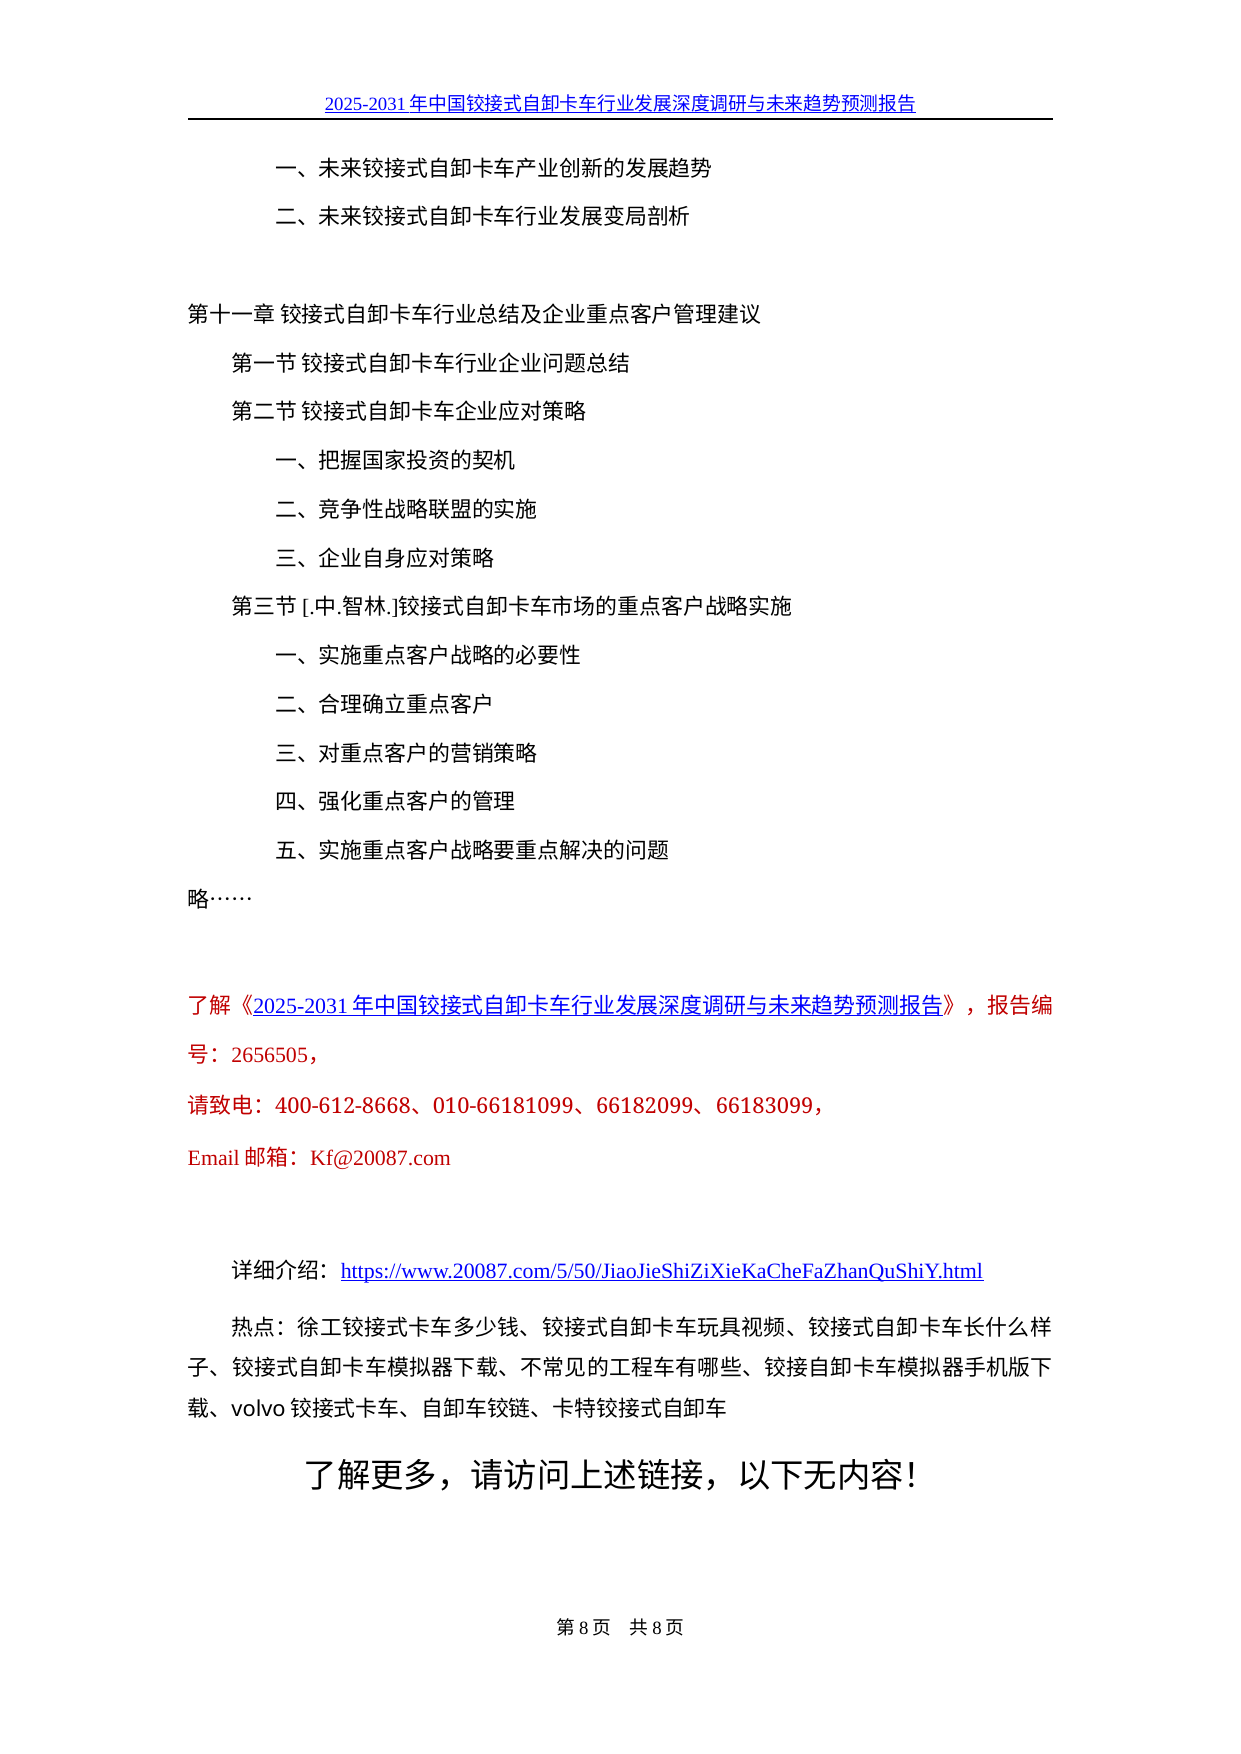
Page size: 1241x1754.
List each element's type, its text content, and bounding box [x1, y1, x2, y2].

text 了解《2025-2031年中国铰接式自卸卡车行业发展深度调研与未来趋势预测报告》，报告编号：2656505， [187, 988, 1053, 1069]
text 详细介绍：https://www.20087.com/5/50/JiaoJieShiZiXieKaCheFaZhanQuShiY.html [187, 1253, 1053, 1285]
text Email邮箱：Kf@20087.com [187, 1140, 1053, 1172]
title 了解更多，请访问上述链接，以下无内容！ [187, 1441, 1053, 1506]
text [187, 150, 1053, 914]
text 请致电：400-612-8668、010-66181099、66182099、66183099， [187, 1088, 1053, 1121]
text 热点：徐工铰接式卡车多少钱、铰接式自卸卡车玩具视频、铰接式自卸卡车长什么样子、铰接式自卸卡车模拟器下载、不常见的工程车有哪些、铰接自卸卡车模拟器手机版下载、volvo铰接式卡车、自卸车铰链、卡特铰接式自卸车 [187, 1309, 1053, 1423]
